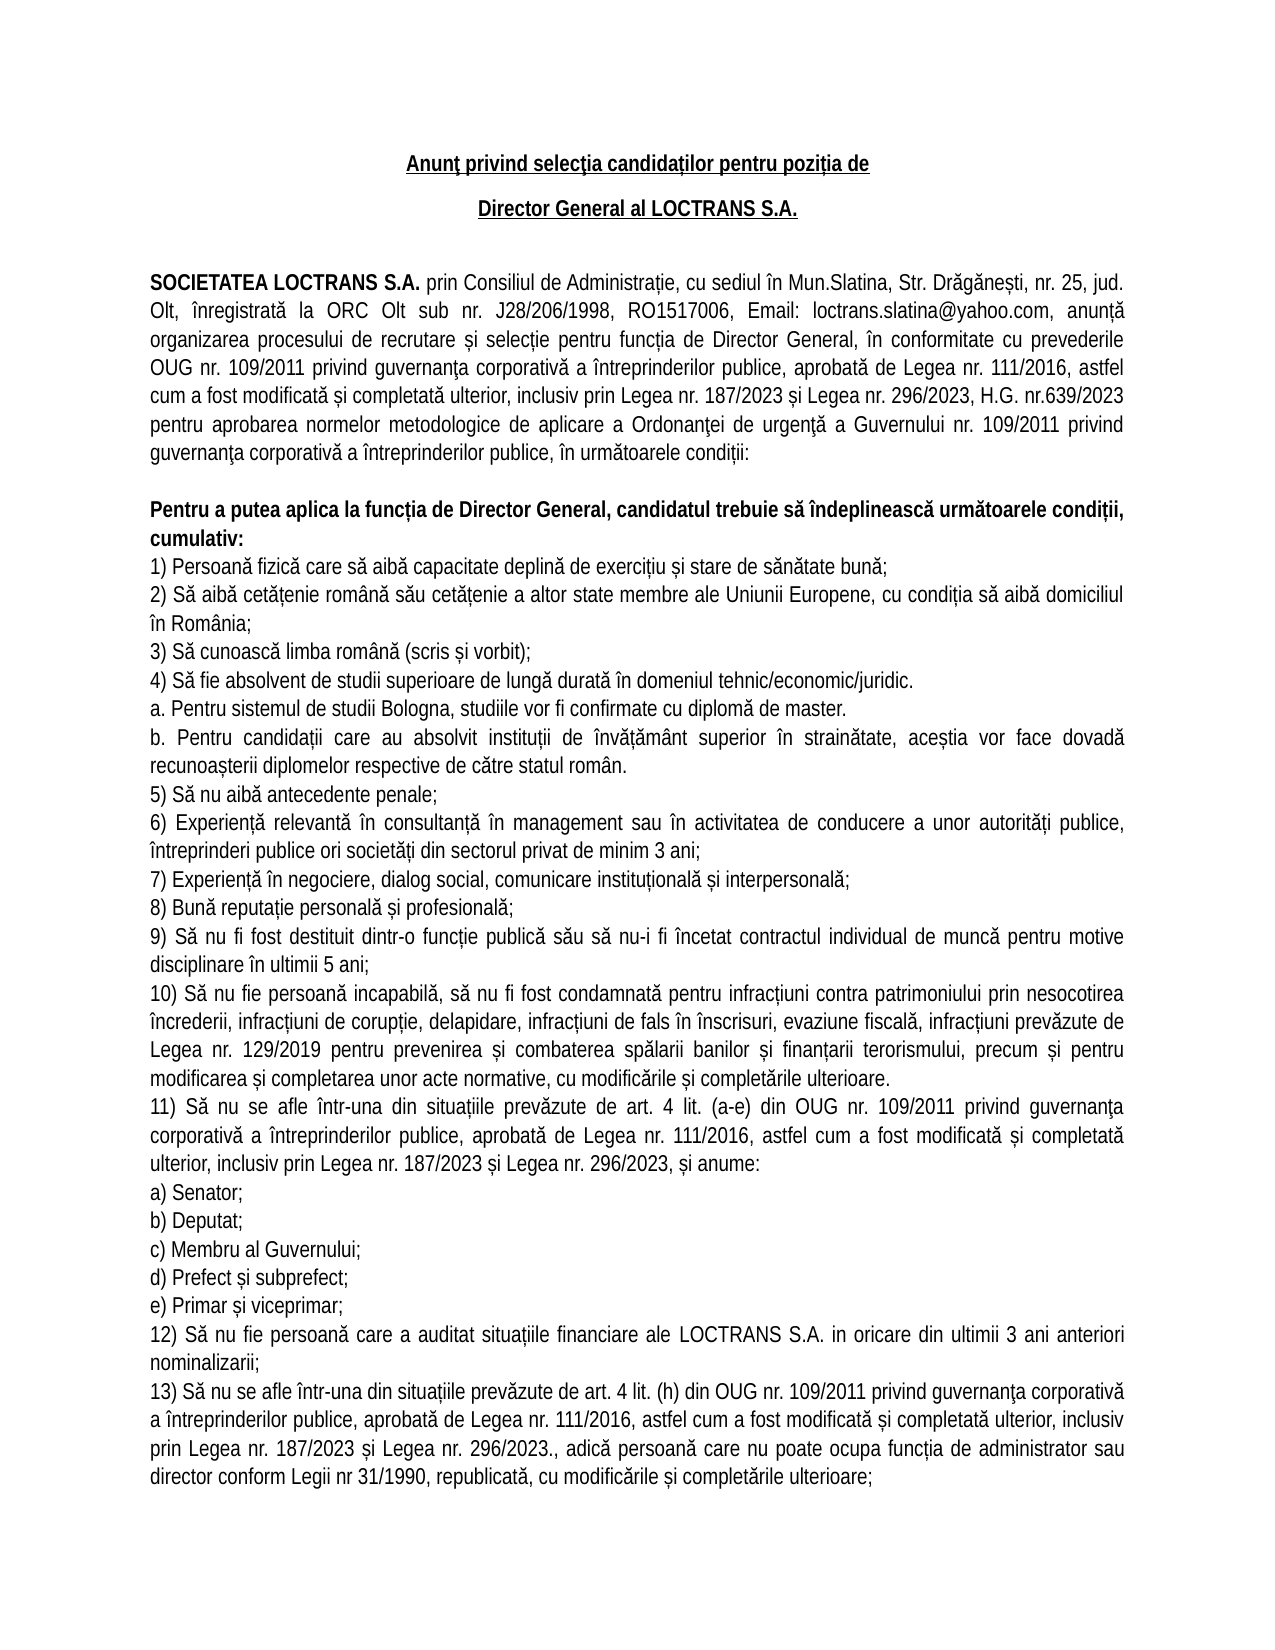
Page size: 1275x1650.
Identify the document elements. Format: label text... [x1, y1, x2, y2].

text 5) Să nu aibă antecedente penale; [150, 781, 1125, 807]
text b. Pentru candidații care au absolvit instituții de învățământ superior în strainătate, aceștia vor face dovadă recunoașterii diplomelor respective de către statul român. [150, 724, 1125, 778]
text 3) Să cunoască limba română (scris și vorbit); [150, 638, 1125, 665]
text e) Primar și viceprimar; [150, 1292, 1125, 1319]
text Director General al LOCTRANS S.A. [150, 195, 1125, 221]
text 7) Experiență în negociere, dialog social, comunicare instituțională și interpersonală; [150, 866, 1125, 892]
text SOCIETATEA LOCTRANS S.A. prin Consiliul de Administrație, cu sediul în Mun.Slatina, Str. Drăgănești, nr. 25, jud. Olt, înregistrată la ORC Olt sub nr. J28/206/1998, RO1517006, Email: loctrans.slatina@yahoo.com, anunță organizarea procesului de recrutare și selecție pentru funcția de Director General, în conformitate cu prevederile OUG nr. 109/2011 privind guvernanţa corporativă a întreprinderilor publice, aprobată de Legea nr. 111/2016, astfel cum a fost modificată și completată ulterior, inclusiv prin Legea nr. 187/2023 și Legea nr. 296/2023, H.G. nr.639/2023 pentru aprobarea normelor metodologice de aplicare a Ordonanţei de urgenţă a Guvernului nr. 109/2011 privind guvernanţa corporativă a întreprinderilor publice, în următoarele condiții: [150, 269, 1125, 466]
text 13) Să nu se afle într-una din situațiile prevăzute de art. 4 lit. (h) din OUG nr. 109/2011 privind guvernanţa corporativă a întreprinderilor publice, aprobată de Legea nr. 111/2016, astfel cum a fost modificată și completată ulterior, inclusiv prin Legea nr. 187/2023 și Legea nr. 296/2023., adică persoană care nu poate ocupa funcția de administrator sau director conform Legii nr 31/1990, republicată, cu modificările și completările ulterioare; [150, 1378, 1125, 1489]
text d) Prefect și subprefect; [150, 1264, 1125, 1290]
text 11) Să nu se afle într-una din situațiile prevăzute de art. 4 lit. (a-e) din OUG nr. 109/2011 privind guvernanţa corporativă a întreprinderilor publice, aprobată de Legea nr. 111/2016, astfel cum a fost modificată și completată ulterior, inclusiv prin Legea nr. 187/2023 și Legea nr. 296/2023, și anume: [150, 1093, 1125, 1177]
text a) Senator; [150, 1179, 1125, 1205]
text Anunţ privind selecţia candidaților pentru poziția de [150, 150, 1125, 176]
text c) Membru al Guvernului; [150, 1236, 1125, 1262]
text a. Pentru sistemul de studii Bologna, studiile vor fi confirmate cu diplomă de master. [150, 695, 1125, 722]
text 6) Experiență relevantă în consultanță în management sau în activitatea de conducere a unor autorități publice, întreprinderi publice ori societăți din sectorul privat de minim 3 ani; [150, 809, 1125, 864]
text 4) Să fie absolvent de studii superioare de lungă durată în domeniul tehnic/economic/juridic. [150, 667, 1125, 693]
text 12) Să nu fie persoană care a auditat situațiile financiare ale LOCTRANS S.A. in oricare din ultimii 3 ani anteriori nominalizarii; [150, 1321, 1125, 1376]
text 2) Să aibă cetățenie română său cetățenie a altor state membre ale Uniunii Europene, cu condiția să aibă domiciliul în România; [150, 581, 1125, 636]
text 10) Să nu fie persoană incapabilă, să nu fi fost condamnată pentru infracțiuni contra patrimoniului prin nesocotirea încrederii, infracțiuni de corupție, delapidare, infracțiuni de fals în înscrisuri, evaziune fiscală, infracțiuni prevăzute de Legea nr. 129/2019 pentru prevenirea și combaterea spălarii banilor și finanțarii terorismului, precum și pentru modificarea și completarea unor acte normative, cu modificările și completările ulterioare. [150, 979, 1125, 1091]
text 8) Bună reputație personală și profesională; [150, 894, 1125, 921]
text Pentru a putea aplica la funcția de Director General, candidatul trebuie să îndeplinească următoarele condiții, cumulativ: [150, 496, 1125, 551]
text 9) Să nu fi fost destituit dintr-o funcție publică său să nu-i fi încetat contractul individual de muncă pentru motive disciplinare în ultimii 5 ani; [150, 923, 1125, 977]
text 1) Persoană fizică care să aibă capacitate deplină de exercițiu și stare de sănătate bună; [150, 553, 1125, 579]
text b) Deputat; [150, 1207, 1125, 1233]
